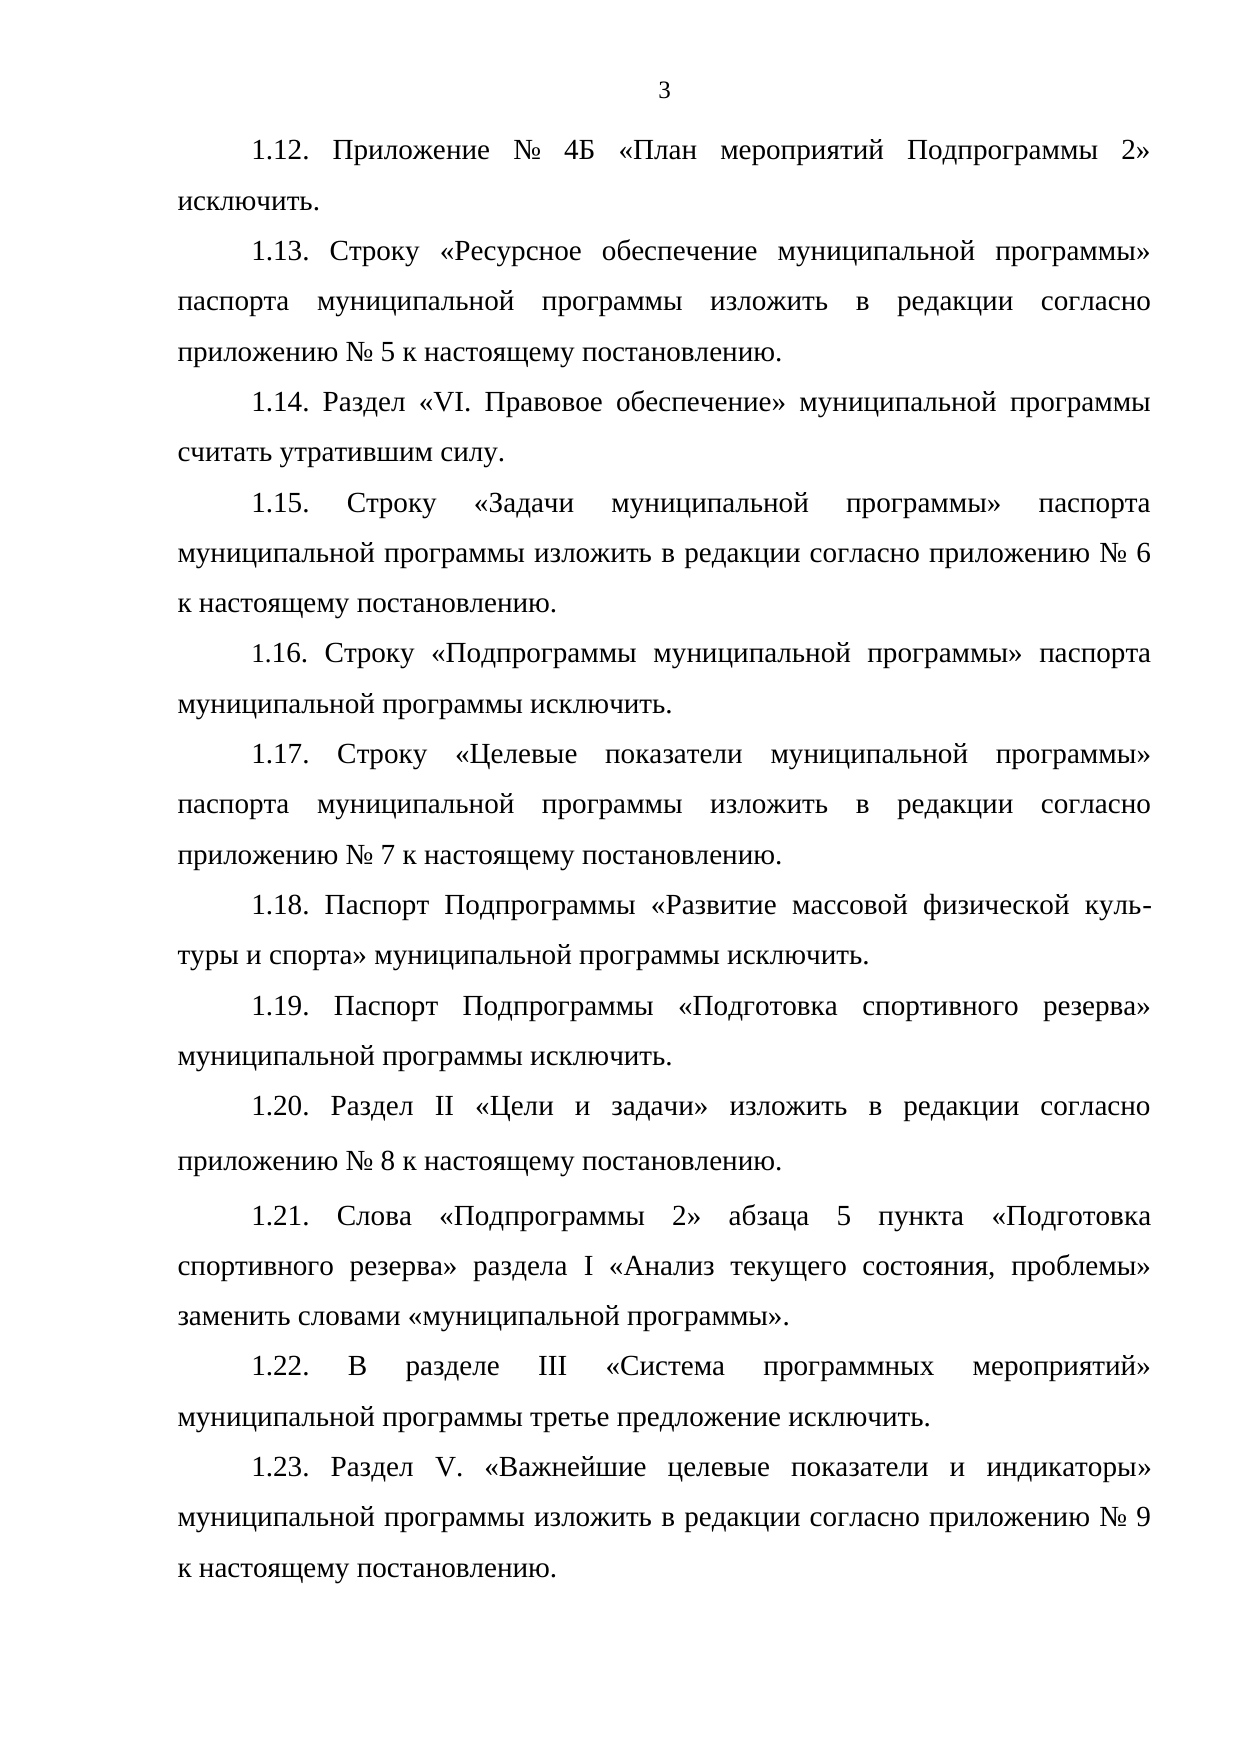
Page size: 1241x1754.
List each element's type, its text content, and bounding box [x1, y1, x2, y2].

text 1.14. Раздел «VI. Правовое обеспечение» муниципальной программы считать утратившим силу. [177, 384, 1152, 468]
text 1.19. Паспорт Подпрограммы «Подготовка спортивного резерва» муниципальной программы исключить. [177, 988, 1152, 1072]
text 1.13. Строку «Ресурсное обеспечение муниципальной программы» паспорта муниципальной программы изложить в редакции согласно приложению № 5 к настоящему постановлению. [177, 233, 1152, 367]
text 1.17. Строку «Целевые показатели муниципальной программы» паспорта муниципальной программы изложить в редакции согласно приложению № 7 к настоящему постановлению. [177, 736, 1152, 870]
text 1.12. Приложение № 4Б «План мероприятий Подпрограммы 2» исключить. [177, 132, 1152, 216]
text 1.16. Строку «Подпрограммы муниципальной программы» паспорта муниципальной программы исключить. [177, 636, 1152, 719]
text 1.20. Раздел II «Цели и задачи» изложить в редакции согласно приложению № 8 к настоящему постановлению. [177, 1088, 1152, 1177]
text 1.22. В разделе III «Система программных мероприятий» муниципальной программы третье предложение исключить. [177, 1348, 1152, 1432]
text 1.21. Слова «Подпрограммы 2» абзаца 5 пункта «Подготовка спортивного резерва» раздела I «Анализ текущего состояния, проблемы» заменить словами «муниципальной программы». [177, 1198, 1152, 1332]
text 1.23. Раздел V. «Важнейшие целевые показатели и индикаторы» муниципальной программы изложить в редакции согласно приложению № 9 к настоящему постановлению. [177, 1449, 1152, 1583]
text 1.18. Паспорт Подпрограммы «Развитие массовой физической культуры и спорта» муниципальной программы исключить. [177, 887, 1152, 971]
text 1.15. Строку «Задачи муниципальной программы» паспорта муниципальной программы изложить в редакции согласно приложению № 6 к настоящему постановлению. [177, 485, 1152, 619]
